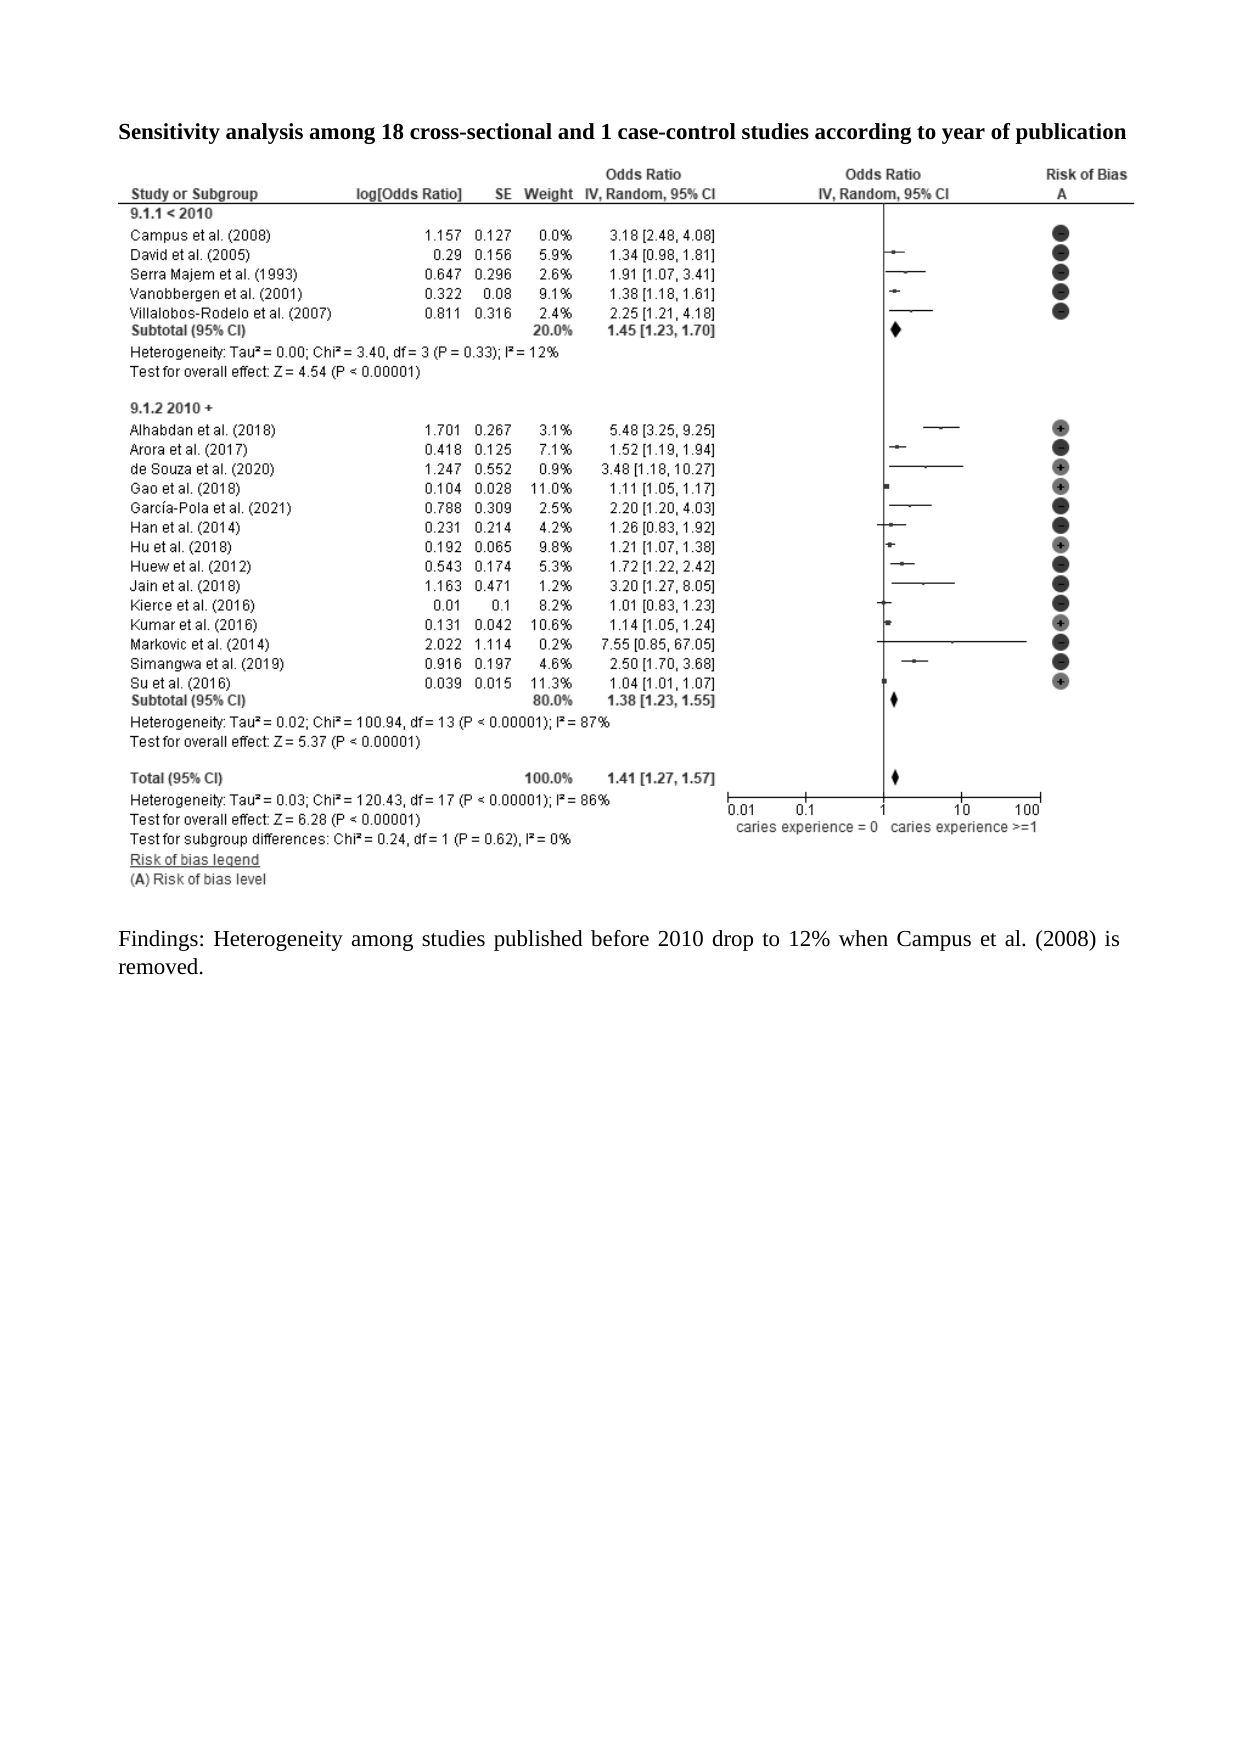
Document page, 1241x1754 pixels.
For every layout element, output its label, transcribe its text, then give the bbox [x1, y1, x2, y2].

text Findings: Heterogeneity among studies published before 2010 drop to 12% when Campus et al. (2008) is removed. [118, 925, 1122, 980]
text Sensitivity analysis among 18 cross-sectional and 1 case-control studies according to year of publication [118, 118, 1196, 144]
